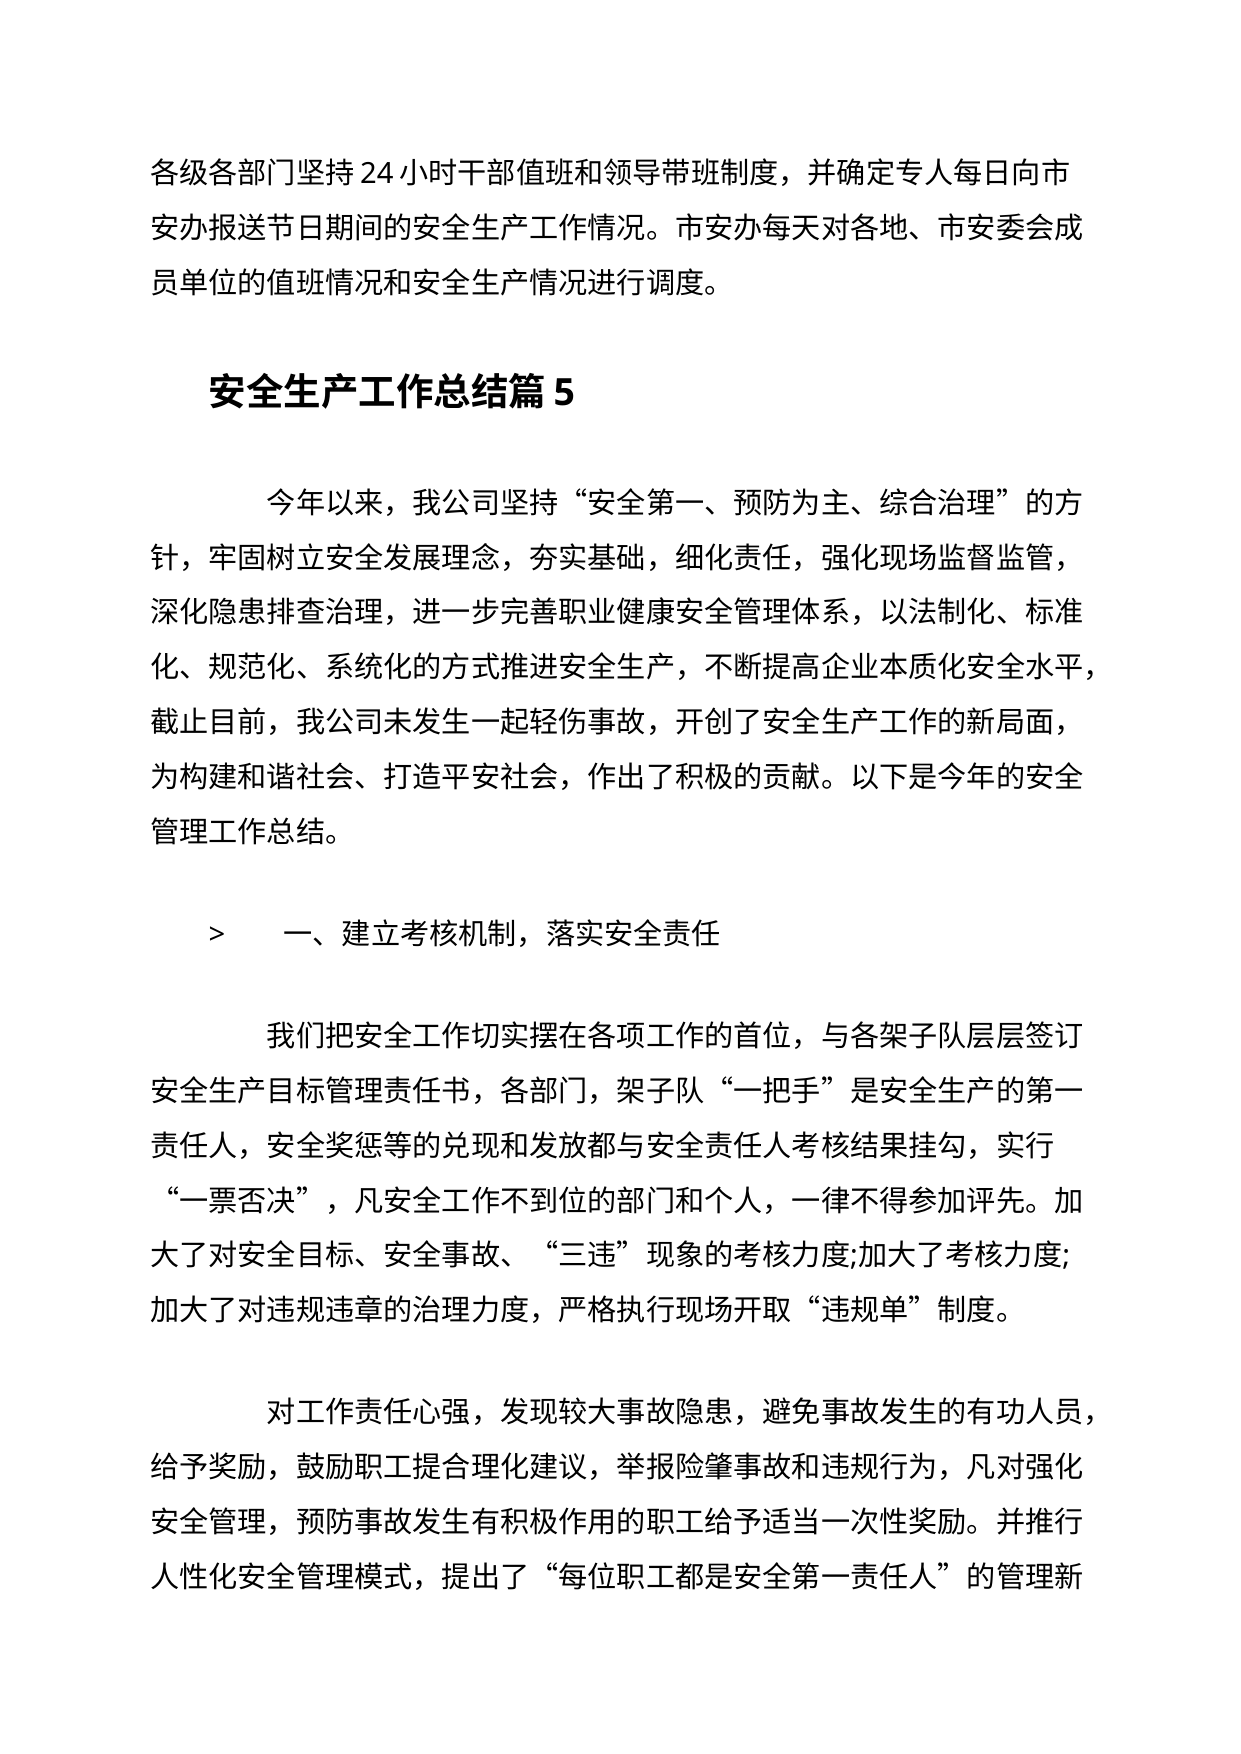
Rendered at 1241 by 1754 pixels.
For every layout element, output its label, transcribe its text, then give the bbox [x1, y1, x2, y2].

text 安全生产工作总结篇5 [150, 362, 1090, 416]
text > 一、建立考核机制，落实安全责任 [150, 910, 1090, 953]
text 我们把安全工作切实摆在各项工作的首位，与各架子队层层签订安全生产目标管理责任书，各部门，架子队“一把手”是安全生产的第一责任人，安全奖惩等的兑现和发放都与安全责任人考核结果挂勾，实行“一票否决”，凡安全工作不到位的部门和个人，一律不得参加评先。加大了对安全目标、安全事故、“三违”现象的考核力度;加大了考核力度;加大了对违规违章的治理力度，严格执行现场开取“违规单”制度。 [150, 1012, 1090, 1329]
text 今年以来，我公司坚持“安全第一、预防为主、综合治理”的方针，牢固树立安全发展理念，夯实基础，细化责任，强化现场监督监管，深化隐患排查治理，进一步完善职业健康安全管理体系，以法制化、标准化、规范化、系统化的方式推进安全生产，不断提高企业本质化安全水平，截止目前，我公司未发生一起轻伤事故，开创了安全生产工作的新局面，为构建和谐社会、打造平安社会，作出了积极的贡献。以下是今年的安全管理工作总结。 [150, 479, 1090, 851]
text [150, 1389, 1090, 1596]
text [150, 150, 1090, 302]
